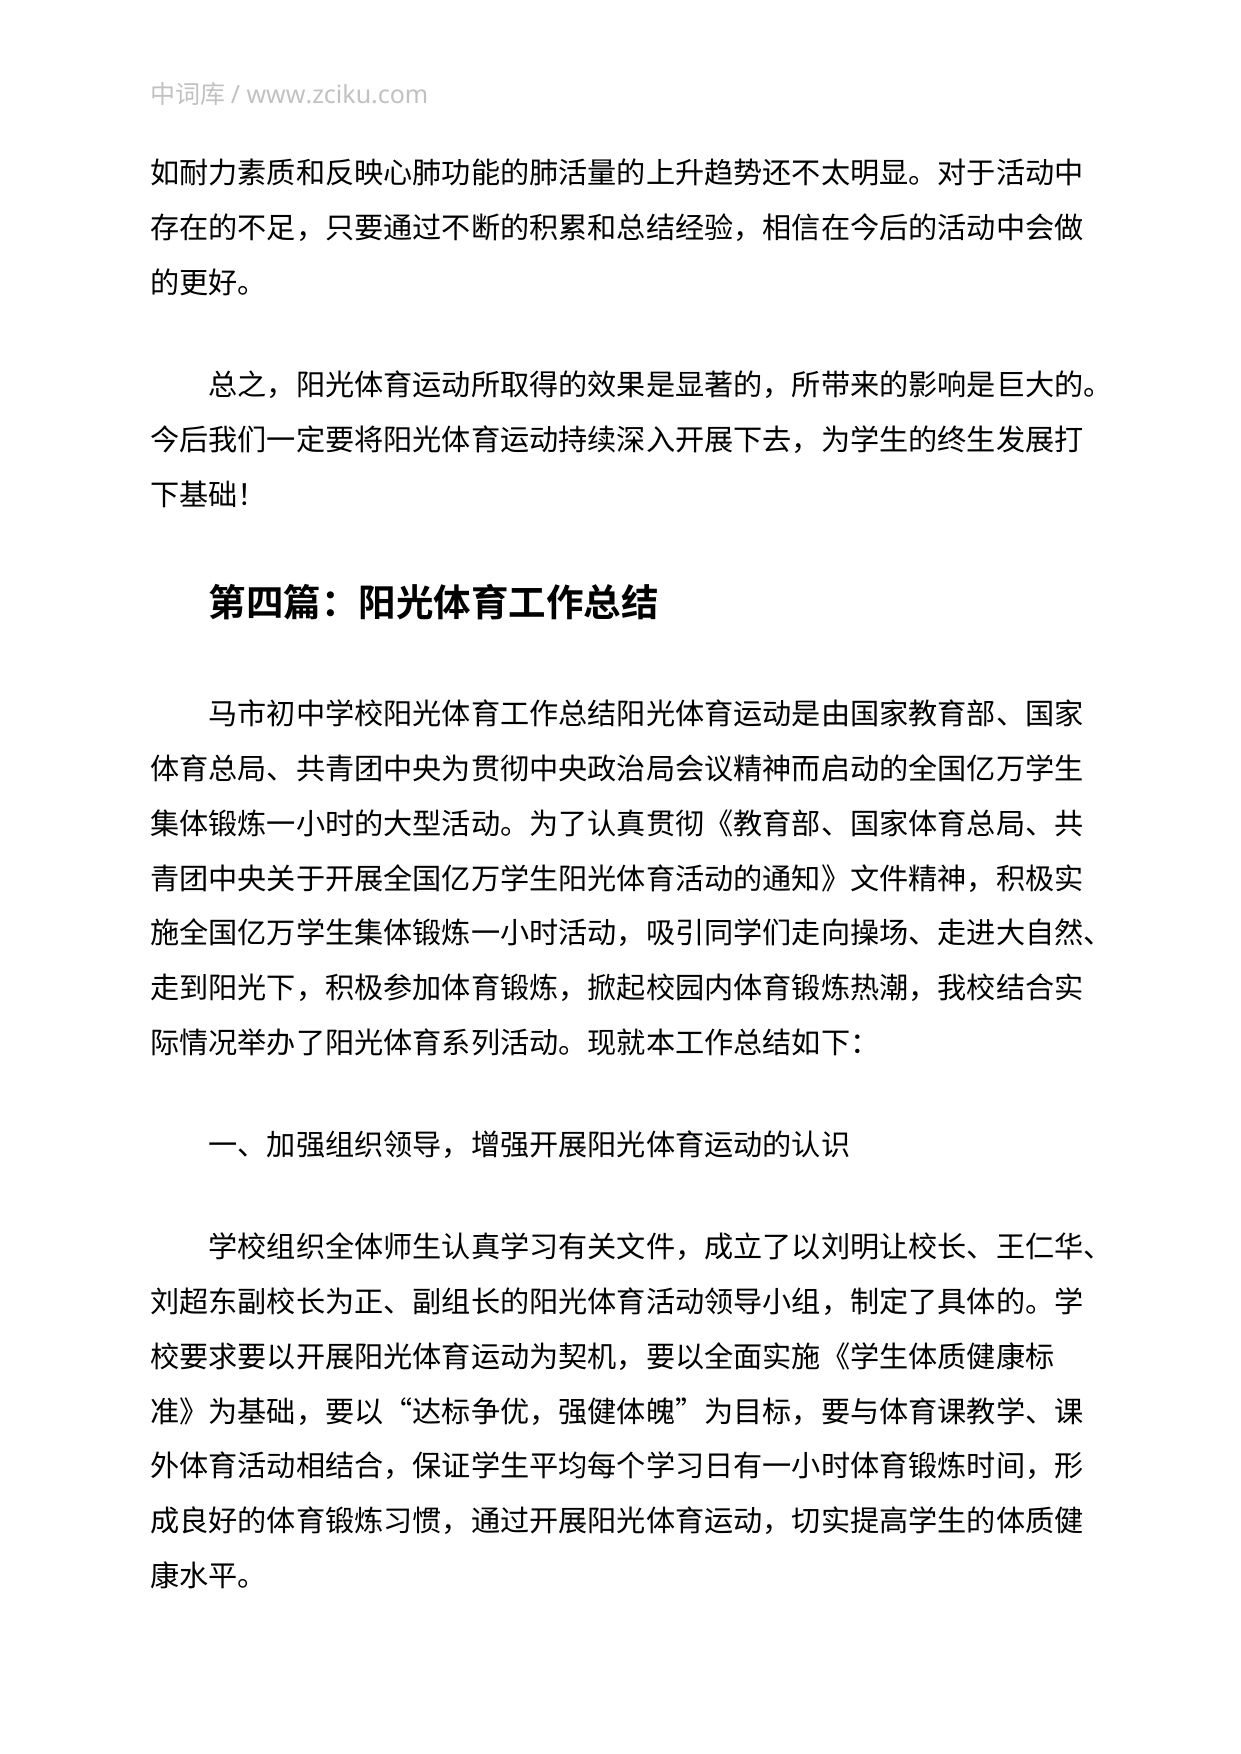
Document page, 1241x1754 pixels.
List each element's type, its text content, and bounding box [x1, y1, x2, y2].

text 总之，阳光体育运动所取得的效果是显著的，所带来的影响是巨大的。今后我们一定要将阳光体育运动持续深入开展下去，为学生的终生发展打下基础！ [150, 362, 1090, 514]
text 马市初中学校阳光体育工作总结阳光体育运动是由国家教育部、国家体育总局、共青团中央为贯彻中央政治局会议精神而启动的全国亿万学生集体锻炼一小时的大型活动。为了认真贯彻《教育部、国家体育总局、共青团中央关于开展全国亿万学生阳光体育活动的通知》文件精神，积极实施全国亿万学生集体锻炼一小时活动，吸引同学们走向操场、走进大自然、走到阳光下，积极参加体育锻炼，掀起校园内体育锻炼热潮，我校结合实际情况举办了阳光体育系列活动。现就本工作总结如下： [150, 691, 1090, 1062]
text 一、加强组织领导，增强开展阳光体育运动的认识 [150, 1122, 1090, 1164]
text 学校组织全体师生认真学习有关文件，成立了以刘明让校长、王仁华、刘超东副校长为正、副组长的阳光体育活动领导小组，制定了具体的。学校要求要以开展阳光体育运动为契机，要以全面实施《学生体质健康标准》为基础，要以“达标争优，强健体魄”为目标，要与体育课教学、课外体育活动相结合，保证学生平均每个学习日有一小时体育锻炼时间，形成良好的体育锻炼习惯，通过开展阳光体育运动，切实提高学生的体质健康水平。 [150, 1223, 1090, 1595]
text 第四篇：阳光体育工作总结 [150, 573, 1090, 627]
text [150, 150, 1090, 302]
